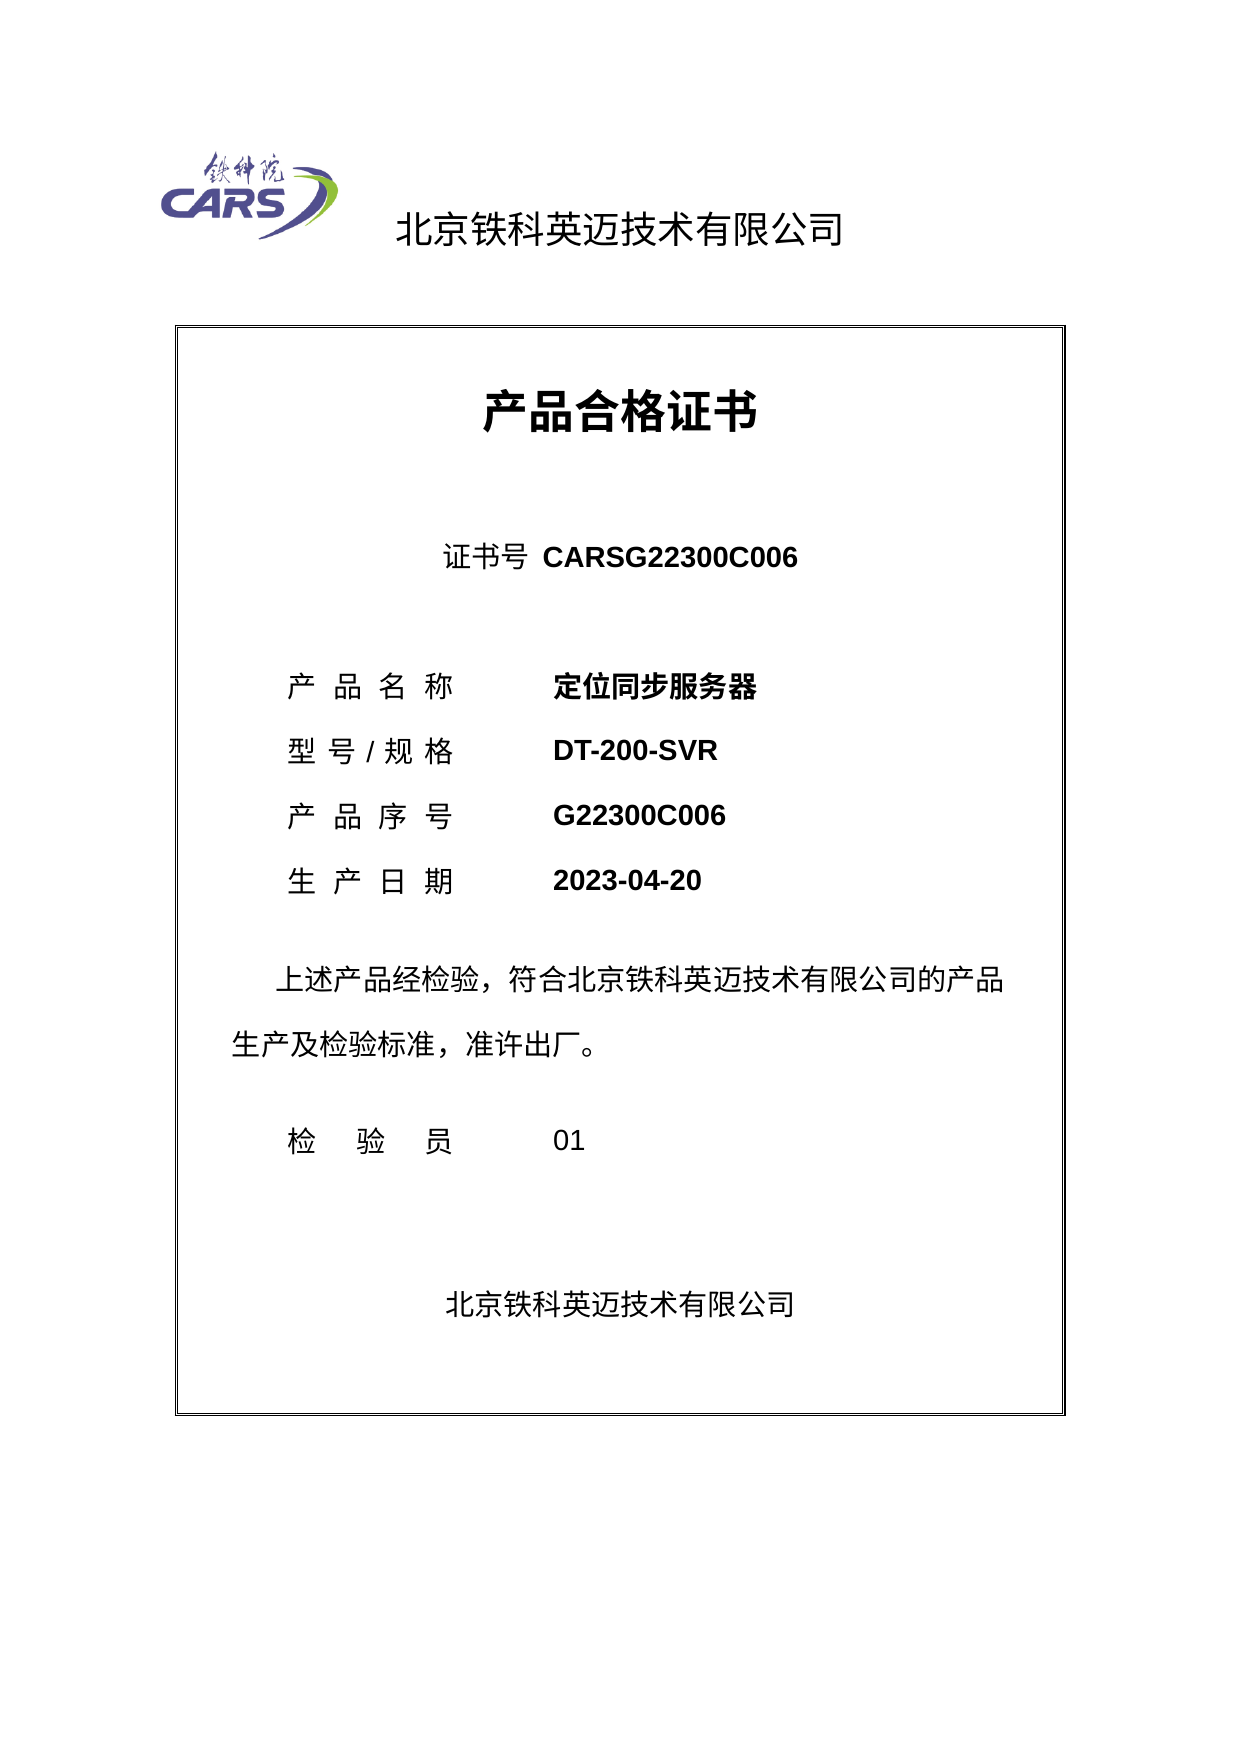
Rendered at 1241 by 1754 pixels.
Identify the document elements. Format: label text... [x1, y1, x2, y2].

picture [138, 143, 345, 248]
text 北京铁科英迈技术有限公司 [187, 194, 1053, 259]
table_header 产品合格证书 证书号 CARSG22300C006 上述产品经检验，符合北京铁科英迈技术有限公司的产品生产及检验标准，准许出厂。 北京铁科英迈技术有限公司 [178, 328, 1062, 1413]
